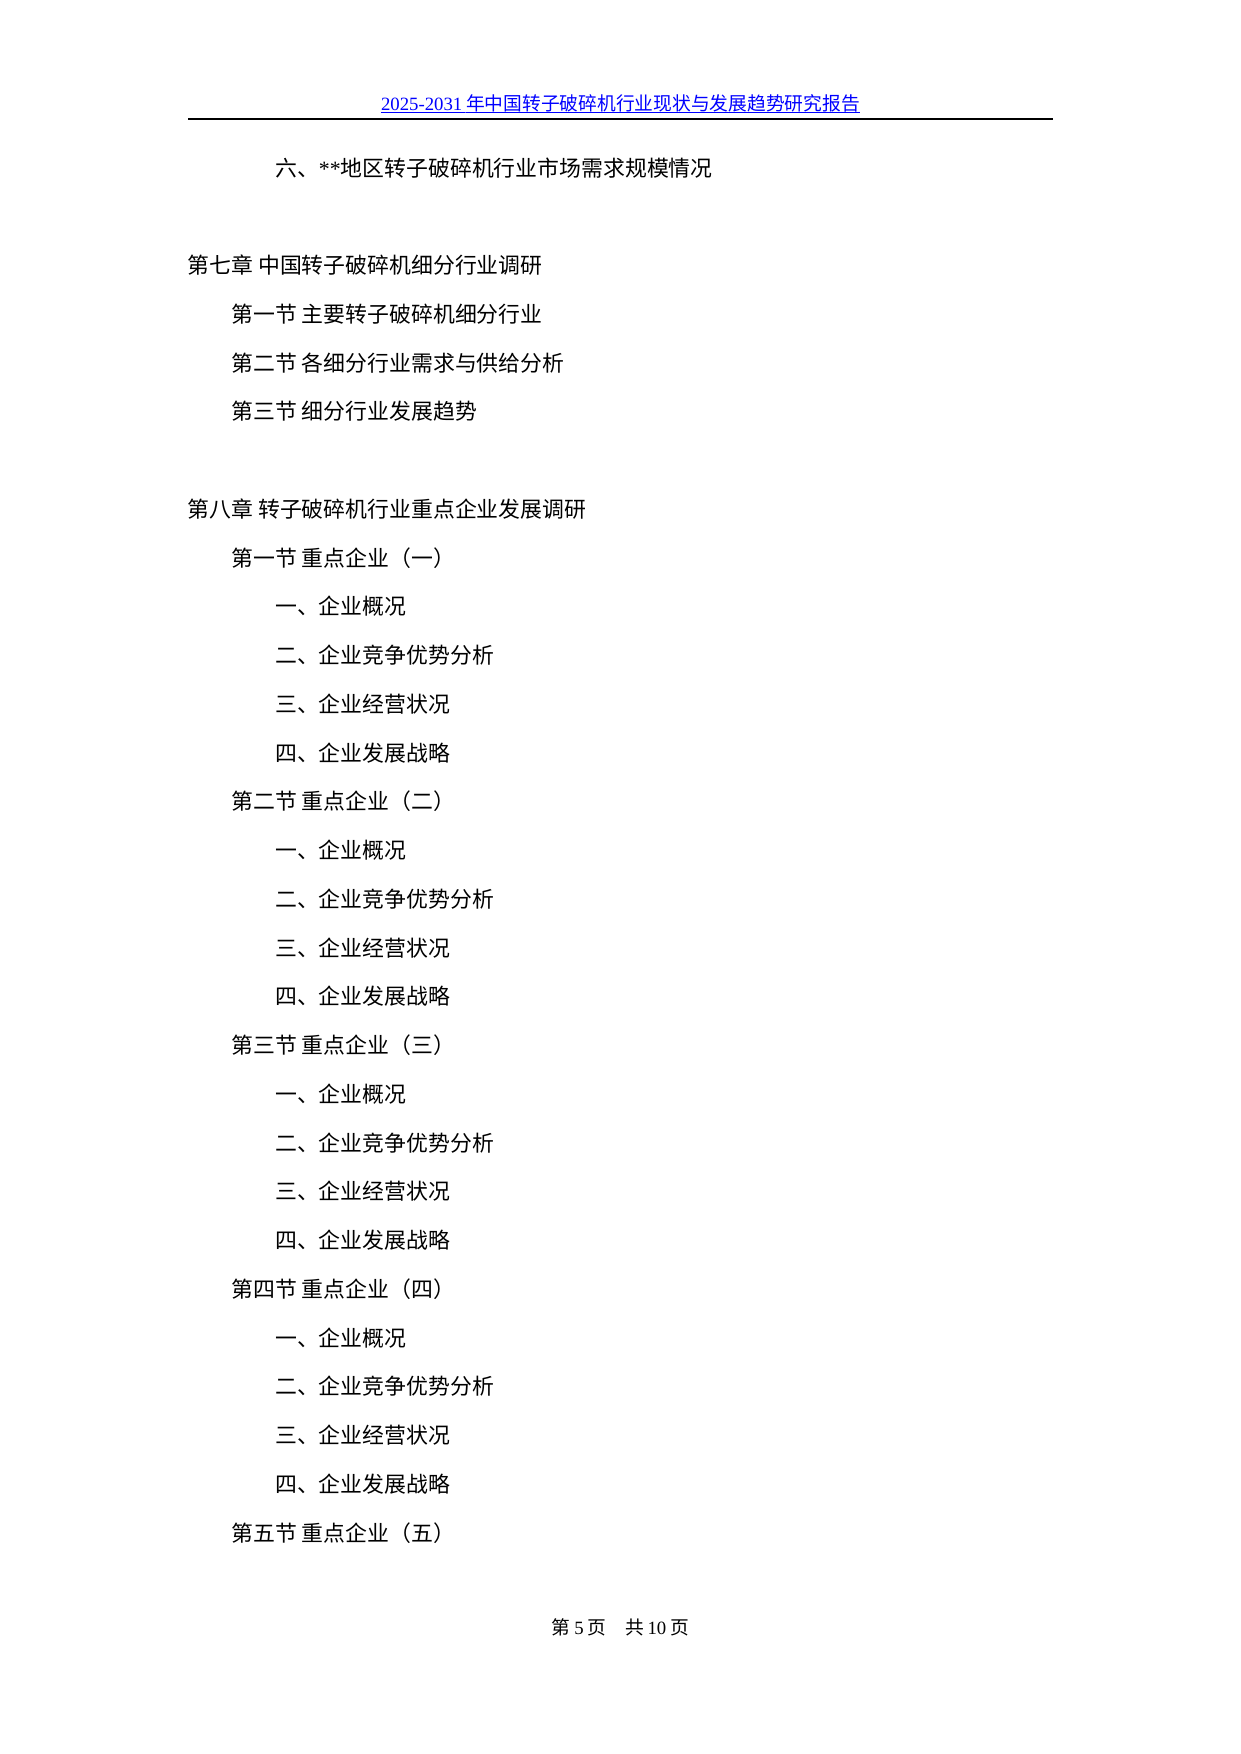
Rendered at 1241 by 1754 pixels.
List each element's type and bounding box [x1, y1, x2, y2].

text [187, 150, 1053, 1548]
